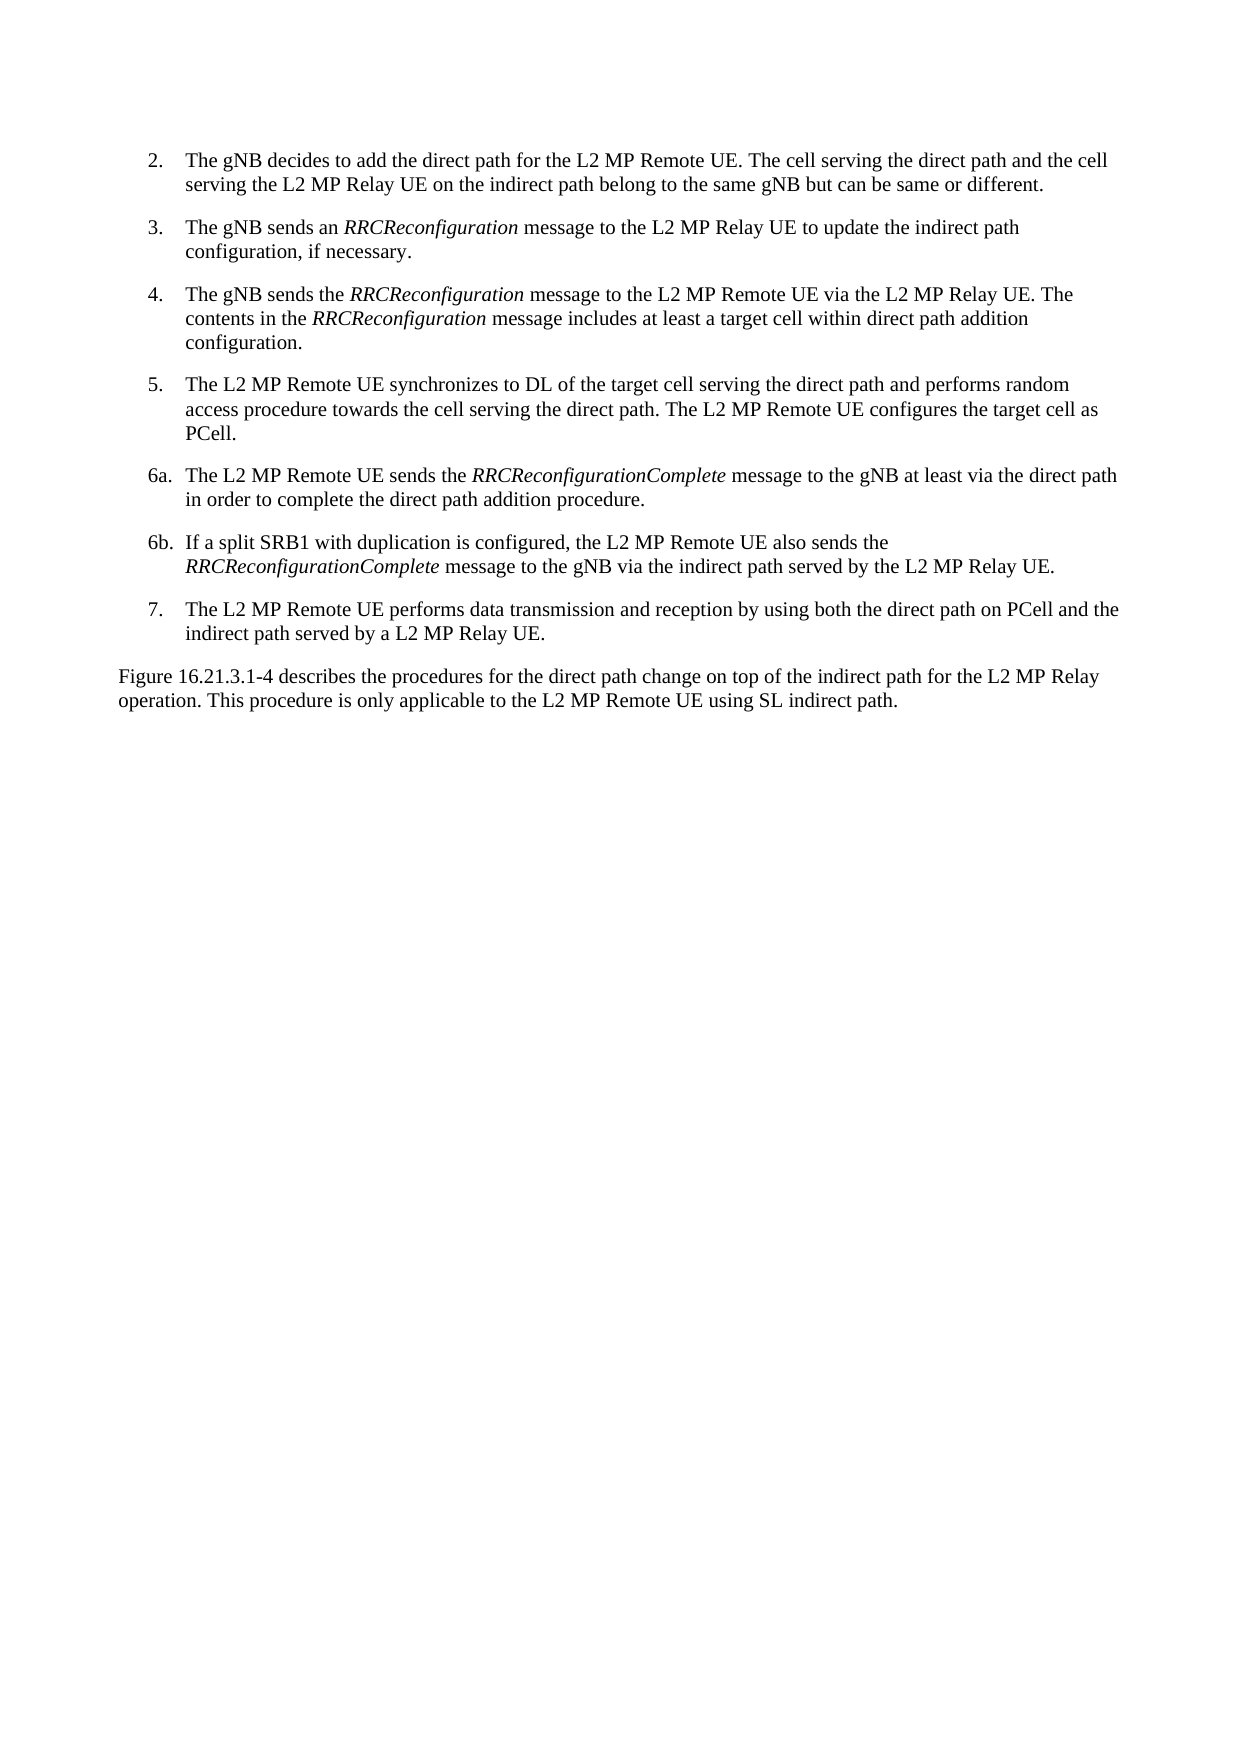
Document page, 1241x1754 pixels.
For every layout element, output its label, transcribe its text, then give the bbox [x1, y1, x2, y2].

text 4. The gNB sends the RRCReconfiguration message to the L2 MP Remote UE via the L2 MP Relay UE. The contents in the RRCReconfiguration message includes at least a target cell within direct path addition configuration. [148, 281, 1122, 354]
text 6a. The L2 MP Remote UE sends the RRCReconfigurationComplete message to the gNB at least via the direct path in order to complete the direct path addition procedure. [148, 463, 1122, 511]
text Figure 16.21.3.1-4 describes the procedures for the direct path change on top of the indirect path for the L2 MP Relay operation. This procedure is only applicable to the L2 MP Remote UE using SL indirect path. [118, 664, 1122, 712]
text 3. The gNB sends an RRCReconfiguration message to the L2 MP Relay UE to update the indirect path configuration, if necessary. [148, 214, 1122, 263]
text 7. The L2 MP Remote UE performs data transmission and reception by using both the direct path on PCell and the indirect path served by a L2 MP Relay UE. [148, 597, 1122, 645]
text 6b. If a split SRB1 with duplication is configured, the L2 MP Remote UE also sends the RRCReconfigurationComplete message to the gNB via the indirect path served by the L2 MP Relay UE. [148, 530, 1122, 578]
text 5. The L2 MP Remote UE synchronizes to DL of the target cell serving the direct path and performs random access procedure towards the cell serving the direct path. The L2 MP Remote UE configures the target cell as PCell. [148, 372, 1122, 444]
text 2. The gNB decides to add the direct path for the L2 MP Remote UE. The cell serving the direct path and the cell serving the L2 MP Relay UE on the indirect path belong to the same gNB but can be same or different. [148, 148, 1122, 196]
